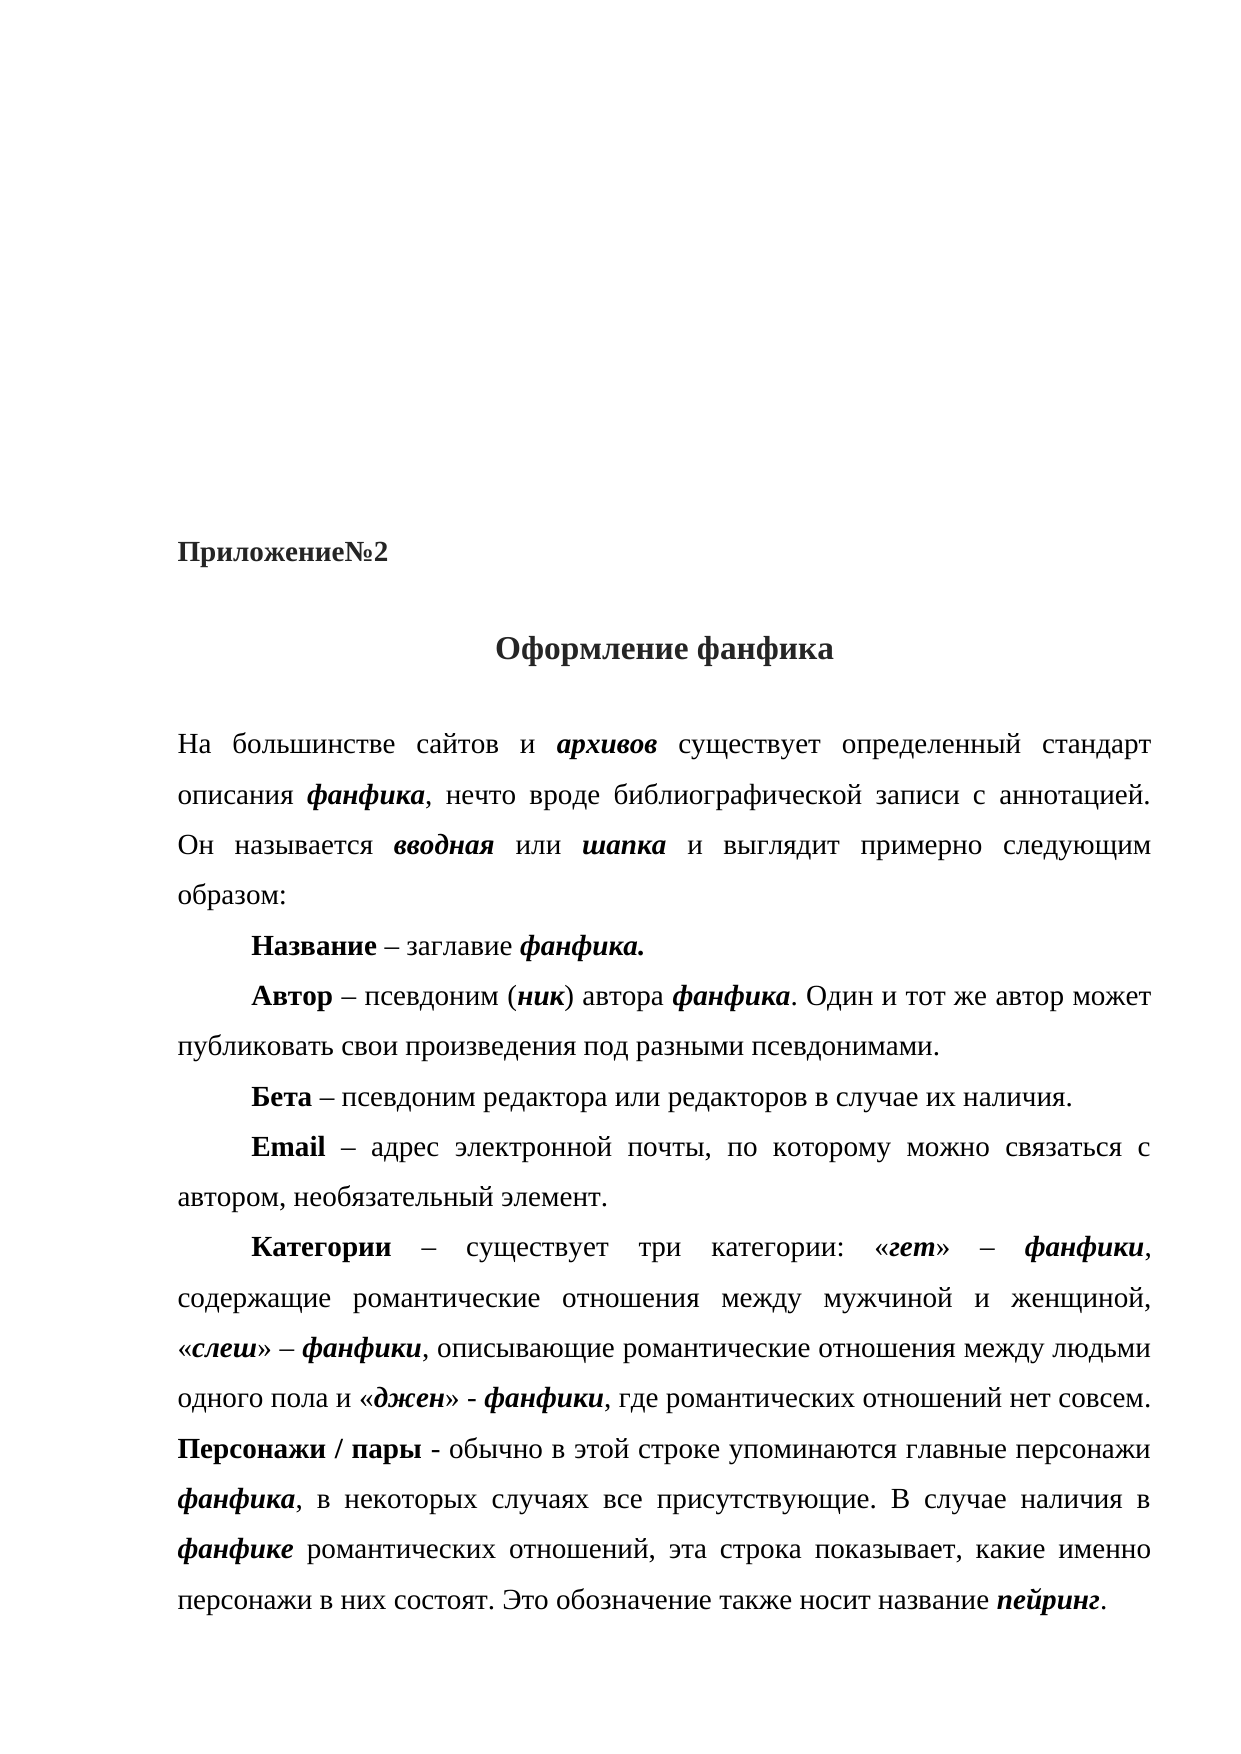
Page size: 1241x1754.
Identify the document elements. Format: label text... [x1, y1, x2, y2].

text На большинстве сайтов и архивов существует определенный стандарт описания фанфика, нечто вроде библиографической записи с аннотацией. Он называется вводная или шапка и выглядит примерно следующим образом: [177, 726, 1152, 911]
text Приложение№2 [177, 533, 1152, 568]
text Категории – существует три категории: «гет» – фанфики, содержащие романтические отношения между мужчиной и женщиной, «слеш» – фанфики, описывающие романтические отношения между людьми одного пола и «джен» - фанфики, где романтических отношений нет совсем. Персонажи / пары - обычно в этой строке упоминаются главные персонажи фанфика, в некоторых случаях все присутствующие. В случае наличия в фанфике романтических отношений, эта строка показывает, какие именно персонажи в них состоят. Это обозначение также носит название пейринг. [177, 1229, 1152, 1615]
text Название – заглавие фанфика. [177, 928, 1152, 961]
text Оформление фанфика [177, 628, 1152, 666]
text Автор – псевдоним (ник) автора фанфика. Один и тот же автор может публиковать свои произведения под разными псевдонимами. [177, 978, 1152, 1062]
text Бета – псевдоним редактора или редакторов в случае их наличия. [177, 1079, 1152, 1112]
text Email – адрес электронной почты, по которому можно связаться с автором, необязательный элемент. [177, 1129, 1152, 1213]
